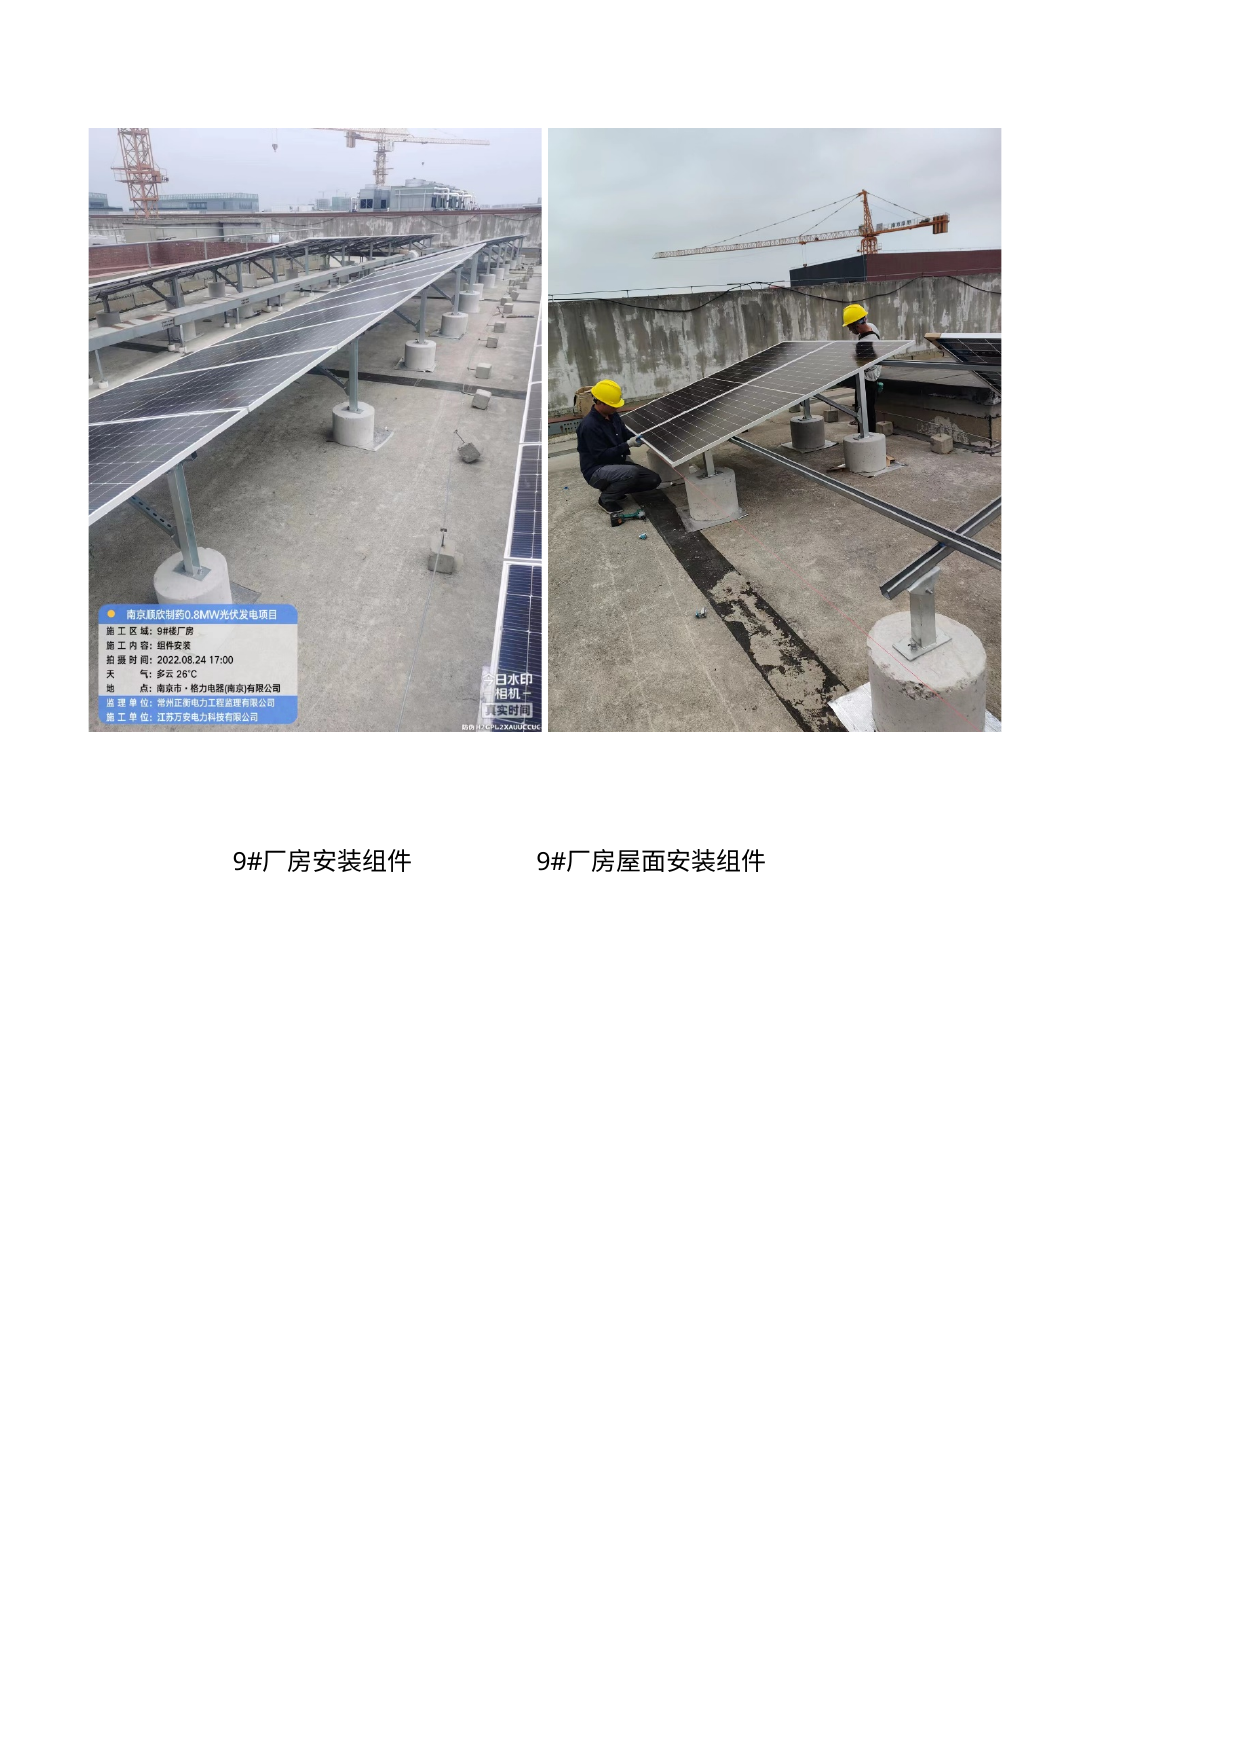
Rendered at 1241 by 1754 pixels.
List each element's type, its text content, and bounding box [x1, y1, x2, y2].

picture [88, 128, 542, 732]
text 9#厂房安装组件 9#厂房屋面安装组件 [88, 827, 1152, 892]
picture [548, 128, 1002, 732]
